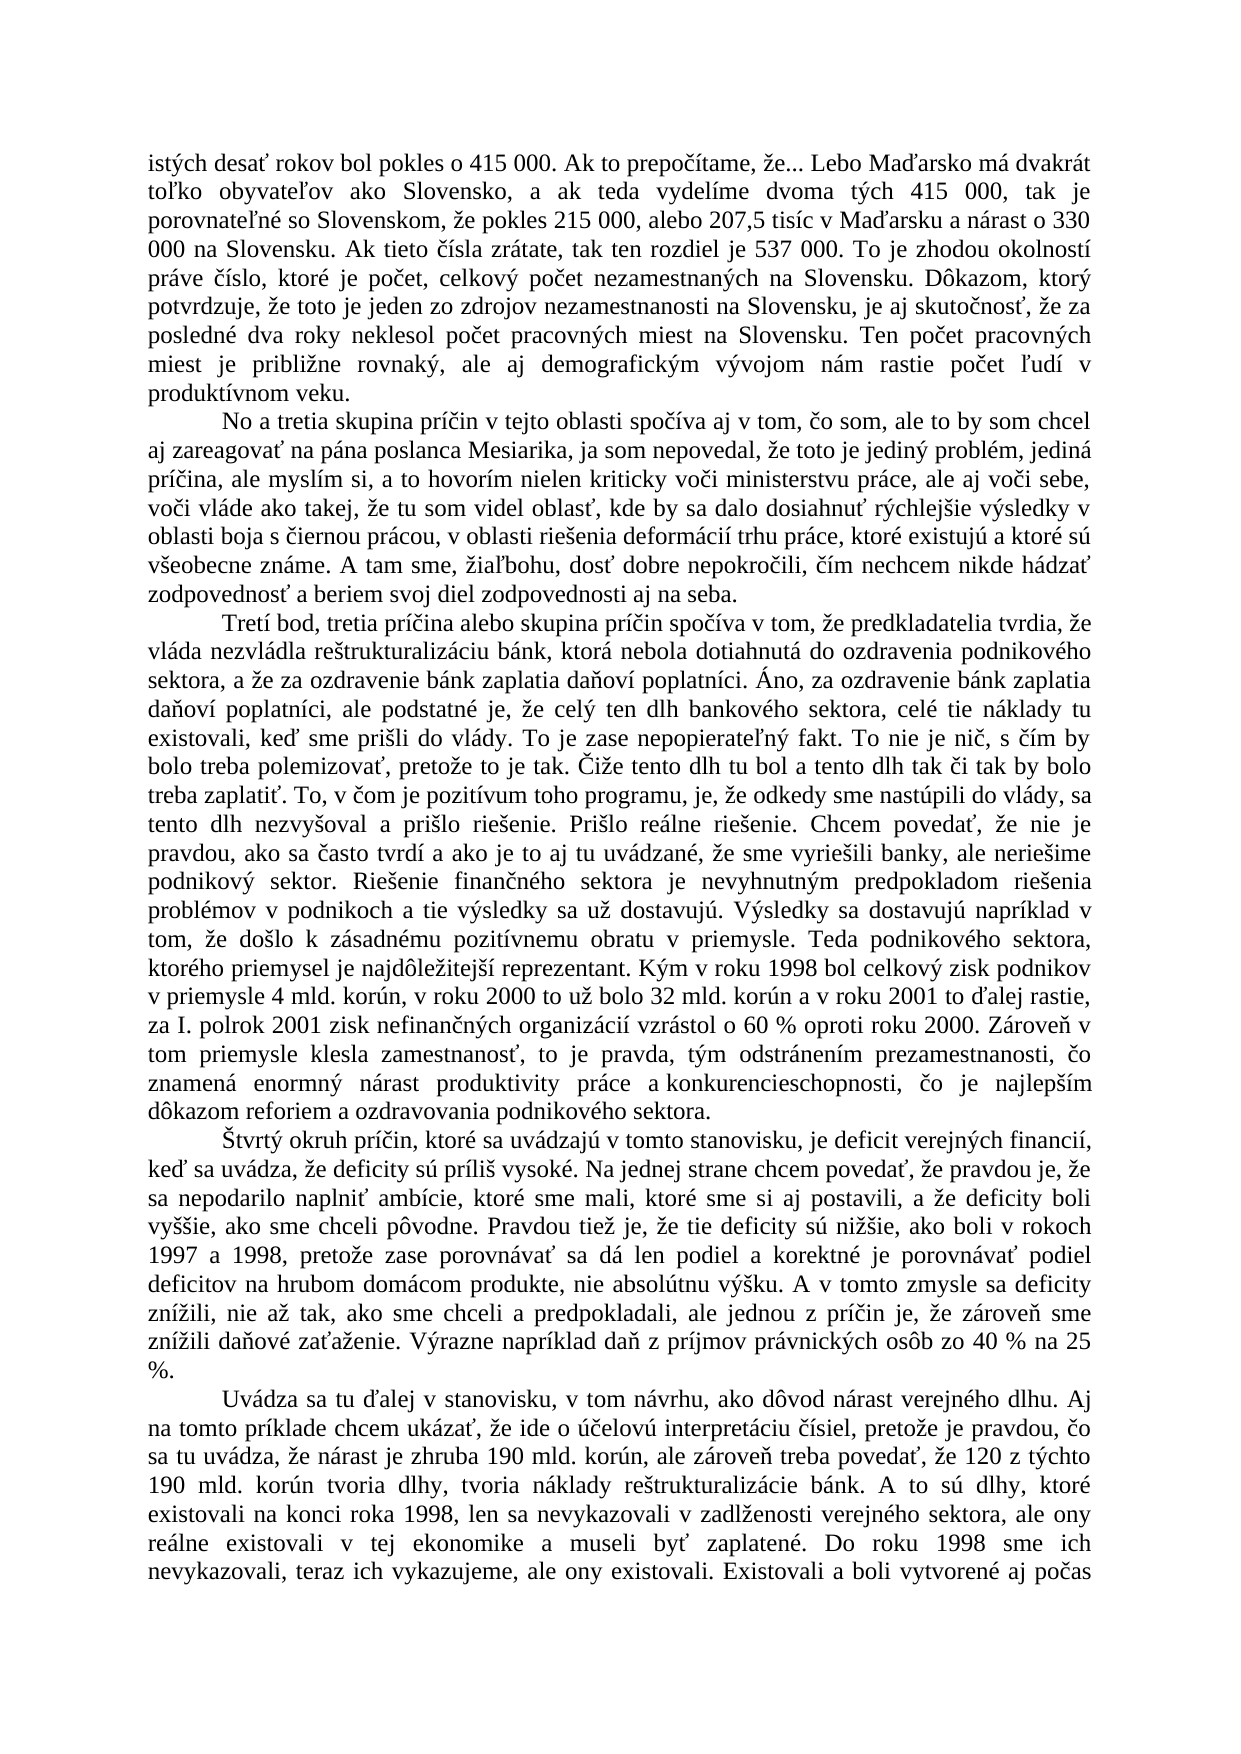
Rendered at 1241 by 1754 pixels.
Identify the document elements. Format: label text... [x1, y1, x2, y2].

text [148, 148, 1092, 406]
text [148, 1384, 1092, 1585]
text No a tretia skupina príčin v tejto oblasti spočíva aj v tom, čo som, ale to by som chcel aj zareagovať na pána poslanca Mesiarika, ja som nepovedal, že toto je jediný problém, jediná príčina, ale myslím si, a to hovorím nielen kriticky voči ministerstvu práce, ale aj voči sebe, voči vláde ako takej, že tu som videl oblasť, kde by sa dalo dosiahnuť rýchlejšie výsledky v oblasti boja s čiernou prácou, v oblasti riešenia deformácií trhu práce, ktoré existujú a ktoré sú všeobecne známe. A tam sme, žiaľbohu, dosť dobre nepokročili, čím nechcem nikde hádzať zodpovednosť a beriem svoj diel zodpovednosti aj na seba. [148, 406, 1092, 608]
text Tretí bod, tretia príčina alebo skupina príčin spočíva v tom, že predkladatelia tvrdia, že vláda nezvládla reštrukturalizáciu bánk, ktorá nebola dotiahnutá do ozdravenia podnikového sektora, a že za ozdravenie bánk zaplatia daňoví poplatníci. Áno, za ozdravenie bánk zaplatia daňoví poplatníci, ale podstatné je, že celý ten dlh bankového sektora, celé tie náklady tu existovali, keď sme prišli do vlády. To je zase nepopierateľný fakt. To nie je nič, s čím by bolo treba polemizovať, pretože to je tak. Čiže tento dlh tu bol a tento dlh tak či tak by bolo treba zaplatiť. To, v čom je pozitívum toho programu, je, že odkedy sme nastúpili do vlády, sa tento dlh nezvyšoval a prišlo riešenie. Prišlo reálne riešenie. Chcem povedať, že nie je pravdou, ako sa často tvrdí a ako je to aj tu uvádzané, že sme vyriešili banky, ale neriešime podnikový sektor. Riešenie finančného sektora je nevyhnutným predpokladom riešenia problémov v podnikoch a tie výsledky sa už dostavujú. Výsledky sa dostavujú napríklad v tom, že došlo k zásadnému pozitívnemu obratu v priemysle. Teda podnikového sektora, ktorého priemysel je najdôležitejší reprezentant. Kým v roku 1998 bol celkový zisk podnikov v priemysle 4 mld. korún, v roku 2000 to už bolo 32 mld. korún a v roku 2001 to ďalej rastie, za I. polrok 2001 zisk nefinančných organizácií vzrástol o 60 % oproti roku 2000. Zároveň v tom priemysle klesla zamestnanosť, to je pravda, tým odstránením prezamestnanosti, čo znamená enormný nárast produktivity práce a konkurencieschopnosti, čo je najlepším dôkazom reforiem a ozdravovania podnikového sektora. [148, 608, 1092, 1125]
text Štvrtý okruh príčin, ktoré sa uvádzajú v tomto stanovisku, je deficit verejných financií, keď sa uvádza, že deficity sú príliš vysoké. Na jednej strane chcem povedať, že pravdou je, že sa nepodarilo naplniť ambície, ktoré sme mali, ktoré sme si aj postavili, a že deficity boli vyššie, ako sme chceli pôvodne. Pravdou tiež je, že tie deficity sú nižšie, ako boli v rokoch 1997 a 1998, pretože zase porovnávať sa dá len podiel a korektné je porovnávať podiel deficitov na hrubom domácom produkte, nie absolútnu výšku. A v tomto zmysle sa deficity znížili, nie až tak, ako sme chceli a predpokladali, ale jednou z príčin je, že zároveň sme znížili daňové zaťaženie. Výrazne napríklad daň z príjmov právnických osôb zo 40 % na 25 %. [148, 1125, 1092, 1384]
